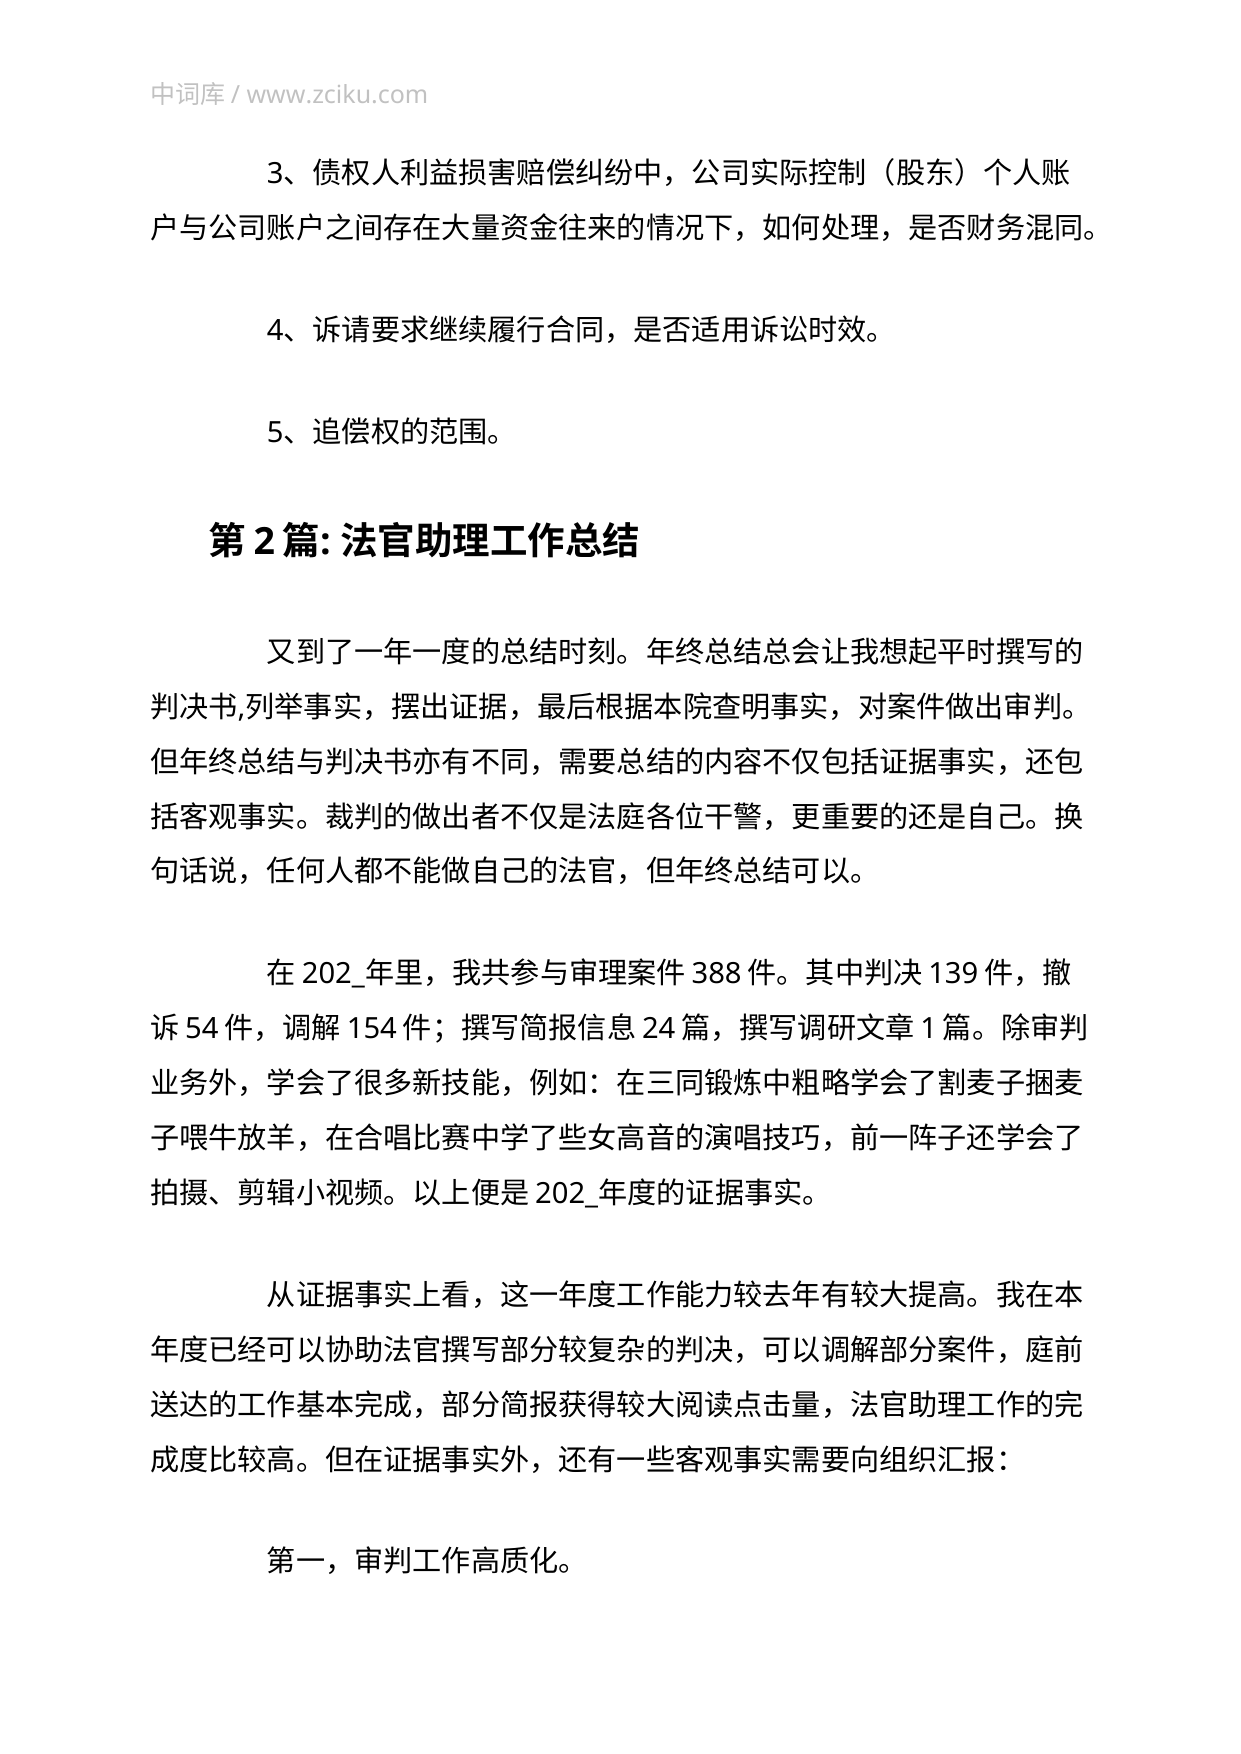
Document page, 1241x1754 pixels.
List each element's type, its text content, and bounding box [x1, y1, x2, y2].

text 在202_年里，我共参与审理案件388件。其中判决139件，撤诉54件，调解154件；撰写简报信息24篇，撰写调研文章1篇。除审判业务外，学会了很多新技能，例如：在三同锻炼中粗略学会了割麦子捆麦子喂牛放羊，在合唱比赛中学了些女高音的演唱技巧，前一阵子还学会了拍摄、剪辑小视频。以上便是202_年度的证据事实。 [150, 950, 1090, 1212]
text 第一，审判工作高质化。 [150, 1538, 1090, 1580]
text 5、追偿权的范围。 [150, 409, 1090, 451]
text 3、债权人利益损害赔偿纠纷中，公司实际控制（股东）个人账户与公司账户之间存在大量资金往来的情况下，如何处理，是否财务混同。 [150, 150, 1090, 247]
text 4、诉请要求继续履行合同，是否适用诉讼时效。 [150, 307, 1090, 349]
text 又到了一年一度的总结时刻。年终总结总会让我想起平时撰写的判决书,列举事实，摆出证据，最后根据本院查明事实，对案件做出审判。但年终总结与判决书亦有不同，需要总结的内容不仅包括证据事实，还包括客观事实。裁判的做出者不仅是法庭各位干警，更重要的还是自己。换句话说，任何人都不能做自己的法官，但年终总结可以。 [150, 628, 1090, 890]
text 从证据事实上看，这一年度工作能力较去年有较大提高。我在本年度已经可以协助法官撰写部分较复杂的判决，可以调解部分案件，庭前送达的工作基本完成，部分简报获得较大阅读点击量，法官助理工作的完成度比较高。但在证据事实外，还有一些客观事实需要向组织汇报： [150, 1272, 1090, 1478]
text 第2篇: 法官助理工作总结 [150, 511, 1090, 565]
